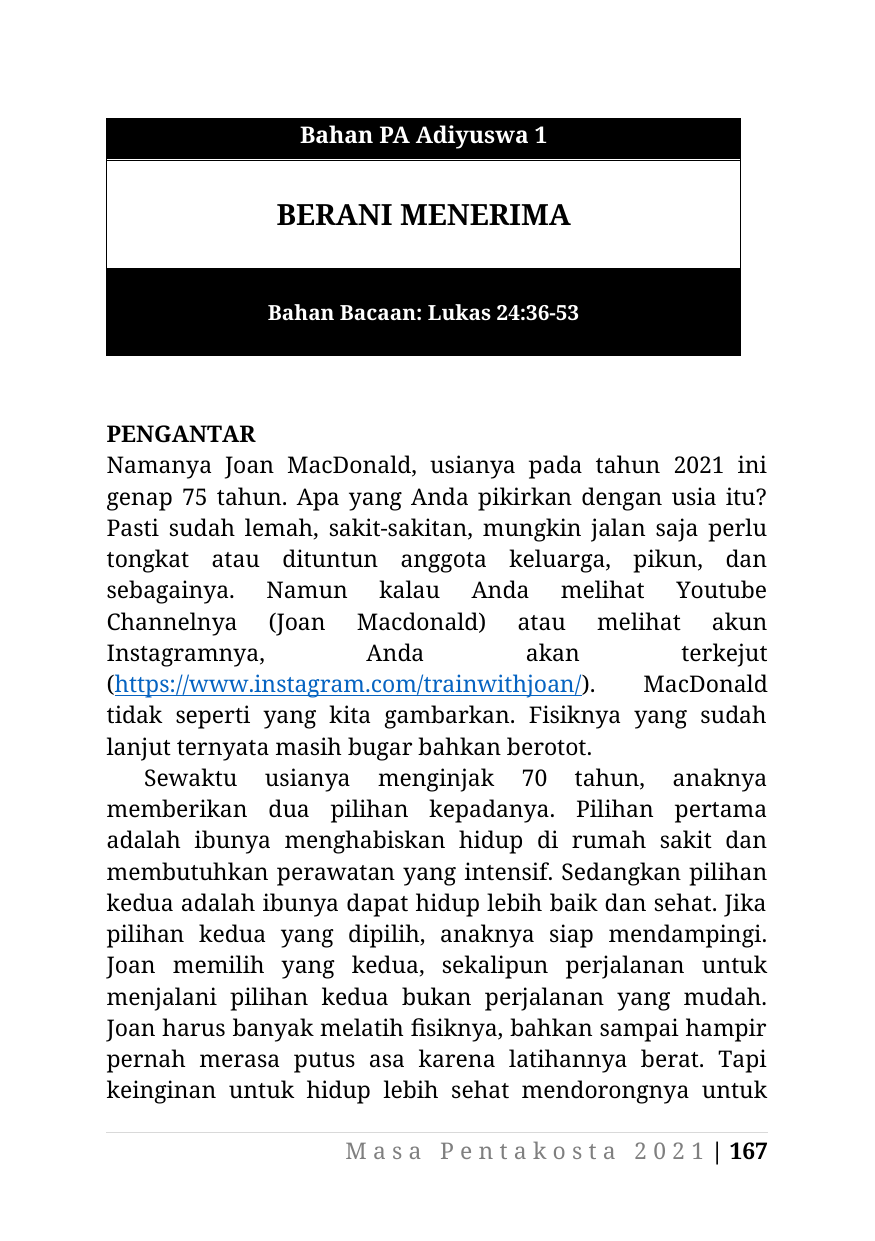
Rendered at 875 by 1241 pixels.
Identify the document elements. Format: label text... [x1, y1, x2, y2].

text Pengantar [106, 418, 768, 449]
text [106, 762, 768, 1106]
table_cell BERANI MENERIMA [107, 161, 740, 268]
table_cell Bahan Bacaan: Lukas 24:36-53 [107, 269, 740, 355]
table_header Bahan PA Adiyuswa 1 [107, 119, 740, 159]
text Namanya Joan MacDonald, usianya pada tahun 2021 ini genap 75 tahun. Apa yang Anda pikirkan dengan usia itu? Pasti sudah lemah, sakit-sakitan, mungkin jalan saja perlu tongkat atau dituntun anggota keluarga, pikun, dan sebagainya. Namun kalau Anda melihat Youtube Channelnya (Joan Macdonald) atau melihat akun Instagramnya, Anda akan terkejut (https://www.instagram.com/trainwithjoan/). MacDonald tidak seperti yang kita gambarkan. Fisiknya yang sudah lanjut ternyata masih bugar bahkan berotot. [106, 449, 768, 762]
